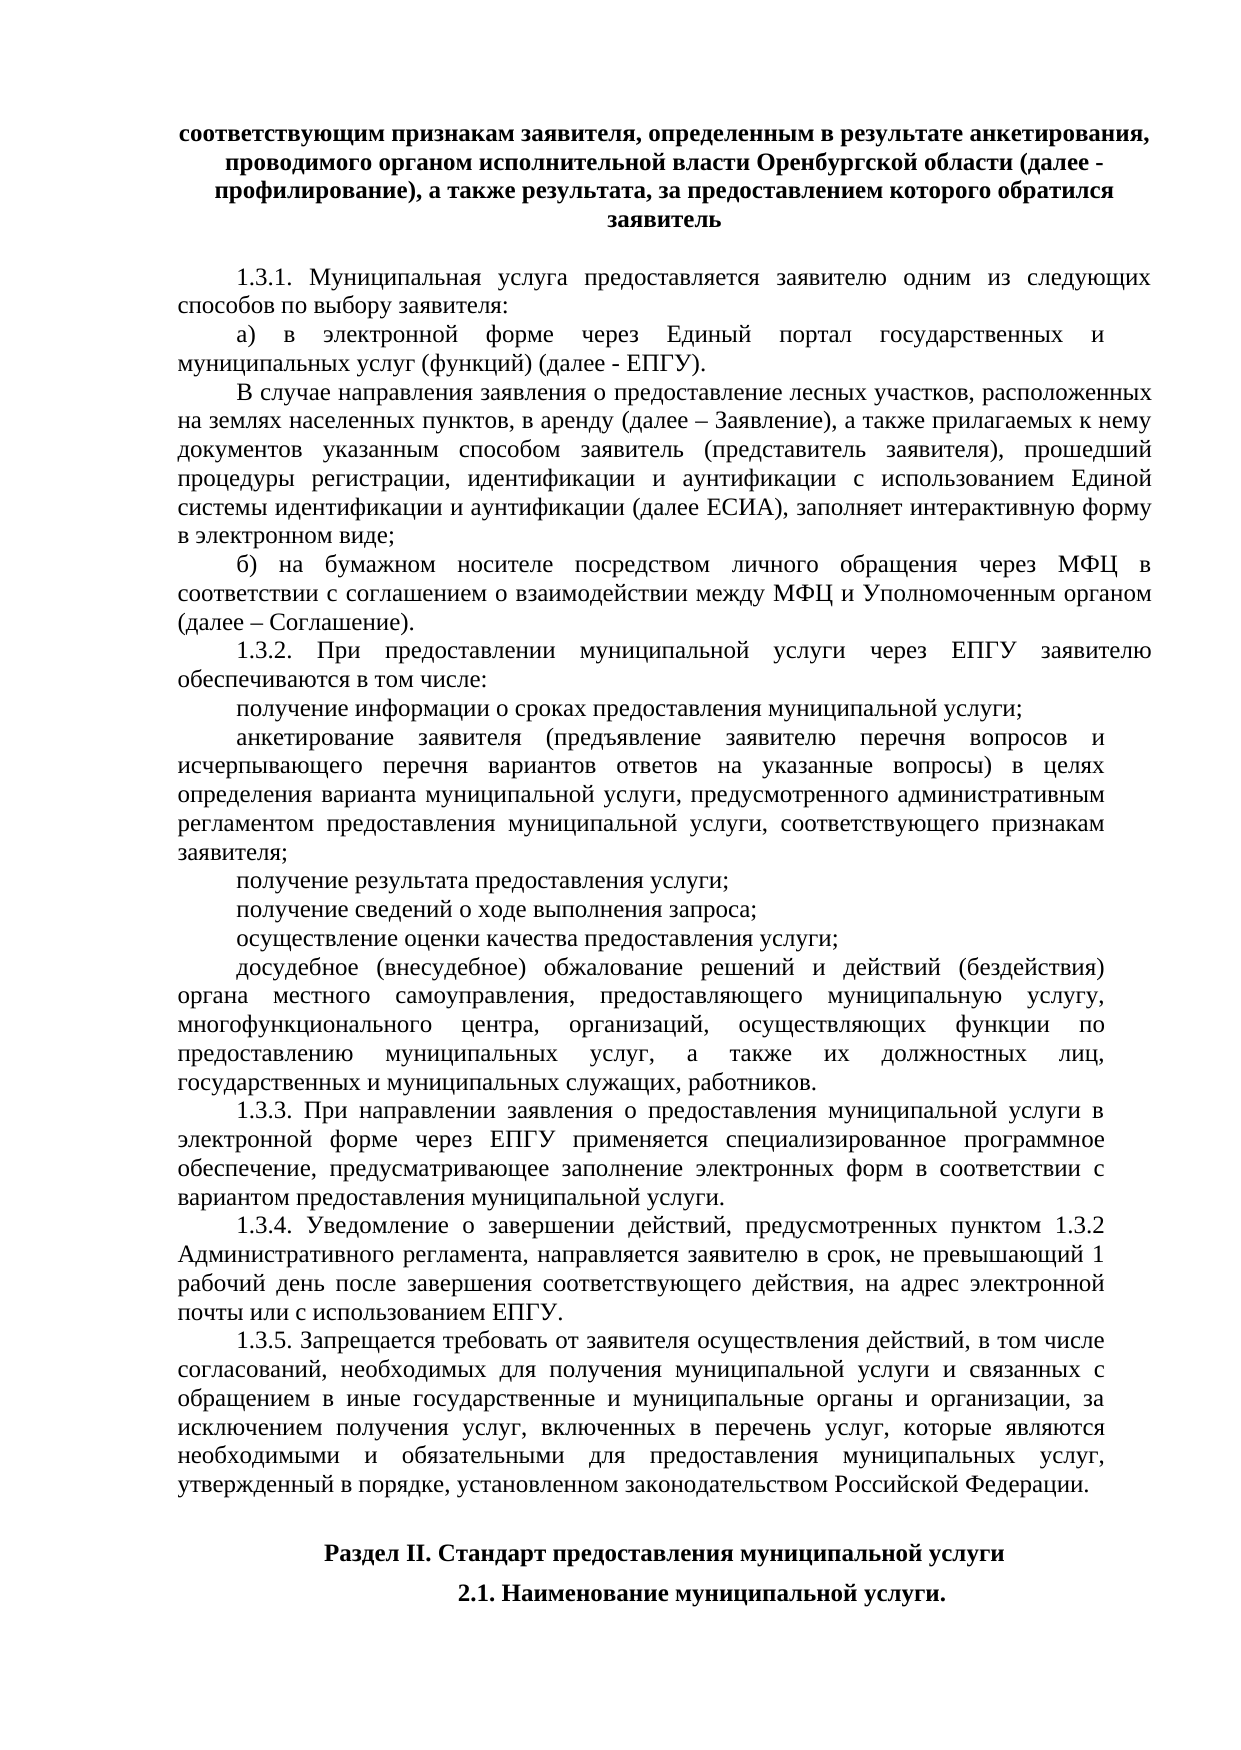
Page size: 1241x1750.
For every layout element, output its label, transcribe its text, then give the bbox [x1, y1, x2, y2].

text досудебное (внесудебное) обжалование решений и действий (бездействия) органа местного самоуправления, предоставляющего муниципальную услугу, многофункционального центра, организаций, осуществляющих функции по предоставлению муниципальных услуг, а также их должностных лиц, государственных и муниципальных служащих, работников. [177, 952, 1106, 1096]
text получение результата предоставления услуги; [177, 866, 1106, 894]
text получение сведений о ходе выполнения запроса; [177, 894, 1106, 923]
text получение информации о сроках предоставления муниципальной услуги; [177, 693, 1106, 722]
text анкетирование заявителя (предъявление заявителю перечня вопросов и исчерпывающего перечня вариантов ответов на указанные вопросы) в целях определения варианта муниципальной услуги, предусмотренного административным регламентом предоставления муниципальной услуги, соответствующего признакам заявителя; [177, 722, 1106, 866]
text осуществление оценки качества предоставления услуги; [177, 923, 1106, 952]
text 1.3.5. Запрещается требовать от заявителя осуществления действий, в том числе согласований, необходимых для получения муниципальной услуги и связанных с обращением в иные государственные и муниципальные органы и организации, за исключением получения услуг, включенных в перечень услуг, которые являются необходимыми и обязательными для предоставления муниципальных услуг, утвержденный в порядке, установленном законодательством Российской Федерации. [177, 1326, 1106, 1498]
subtitle Раздел II. Стандарт предоставления муниципальной услуги [177, 1538, 1152, 1567]
text а) в электронной форме через Единый портал государственных и муниципальных услуг (функций) (далее - ЕПГУ). [177, 319, 1106, 377]
text 1.3.4. Уведомление о завершении действий, предусмотренных пунктом 1.3.2 Административного регламента, направляется заявителю в срок, не превышающий 1 рабочий день после завершения соответствующего действия, на адрес электронной почты или с использованием ЕПГУ. [177, 1211, 1106, 1326]
text 1.3.1. Муниципальная услуга предоставляется заявителю одним из следующих способов по выбору заявителя: [177, 262, 1152, 319]
text 1.3.3. При направлении заявления о предоставления муниципальной услуги в электронной форме через ЕПГУ применяется специализированное программное обеспечение, предусматривающее заполнение электронных форм в соответствии с вариантом предоставления муниципальной услуги. [177, 1096, 1105, 1211]
text В случае направления заявления о предоставление лесных участков, расположенных на землях населенных пунктов, в аренду (далее – Заявление), а также прилагаемых к нему документов указанным способом заявитель (представитель заявителя), прошедший процедуры регистрации, идентификации и аунтификации с использованием Единой системы идентификации и аунтификации (далее ЕСИА), заполняет интерактивную форму в электронном виде; [177, 377, 1152, 549]
text б) на бумажном носителе посредством личного обращения через МФЦ в соответствии с соглашением о взаимодействии между МФЦ и Уполномоченным органом (далее – Соглашение). [177, 549, 1152, 636]
text 2.1. Наименование муниципальной услуги. [177, 1578, 1152, 1607]
text 1.3.2. При предоставлении муниципальной услуги через ЕПГУ заявителю обеспечиваются в том числе: [177, 636, 1152, 693]
